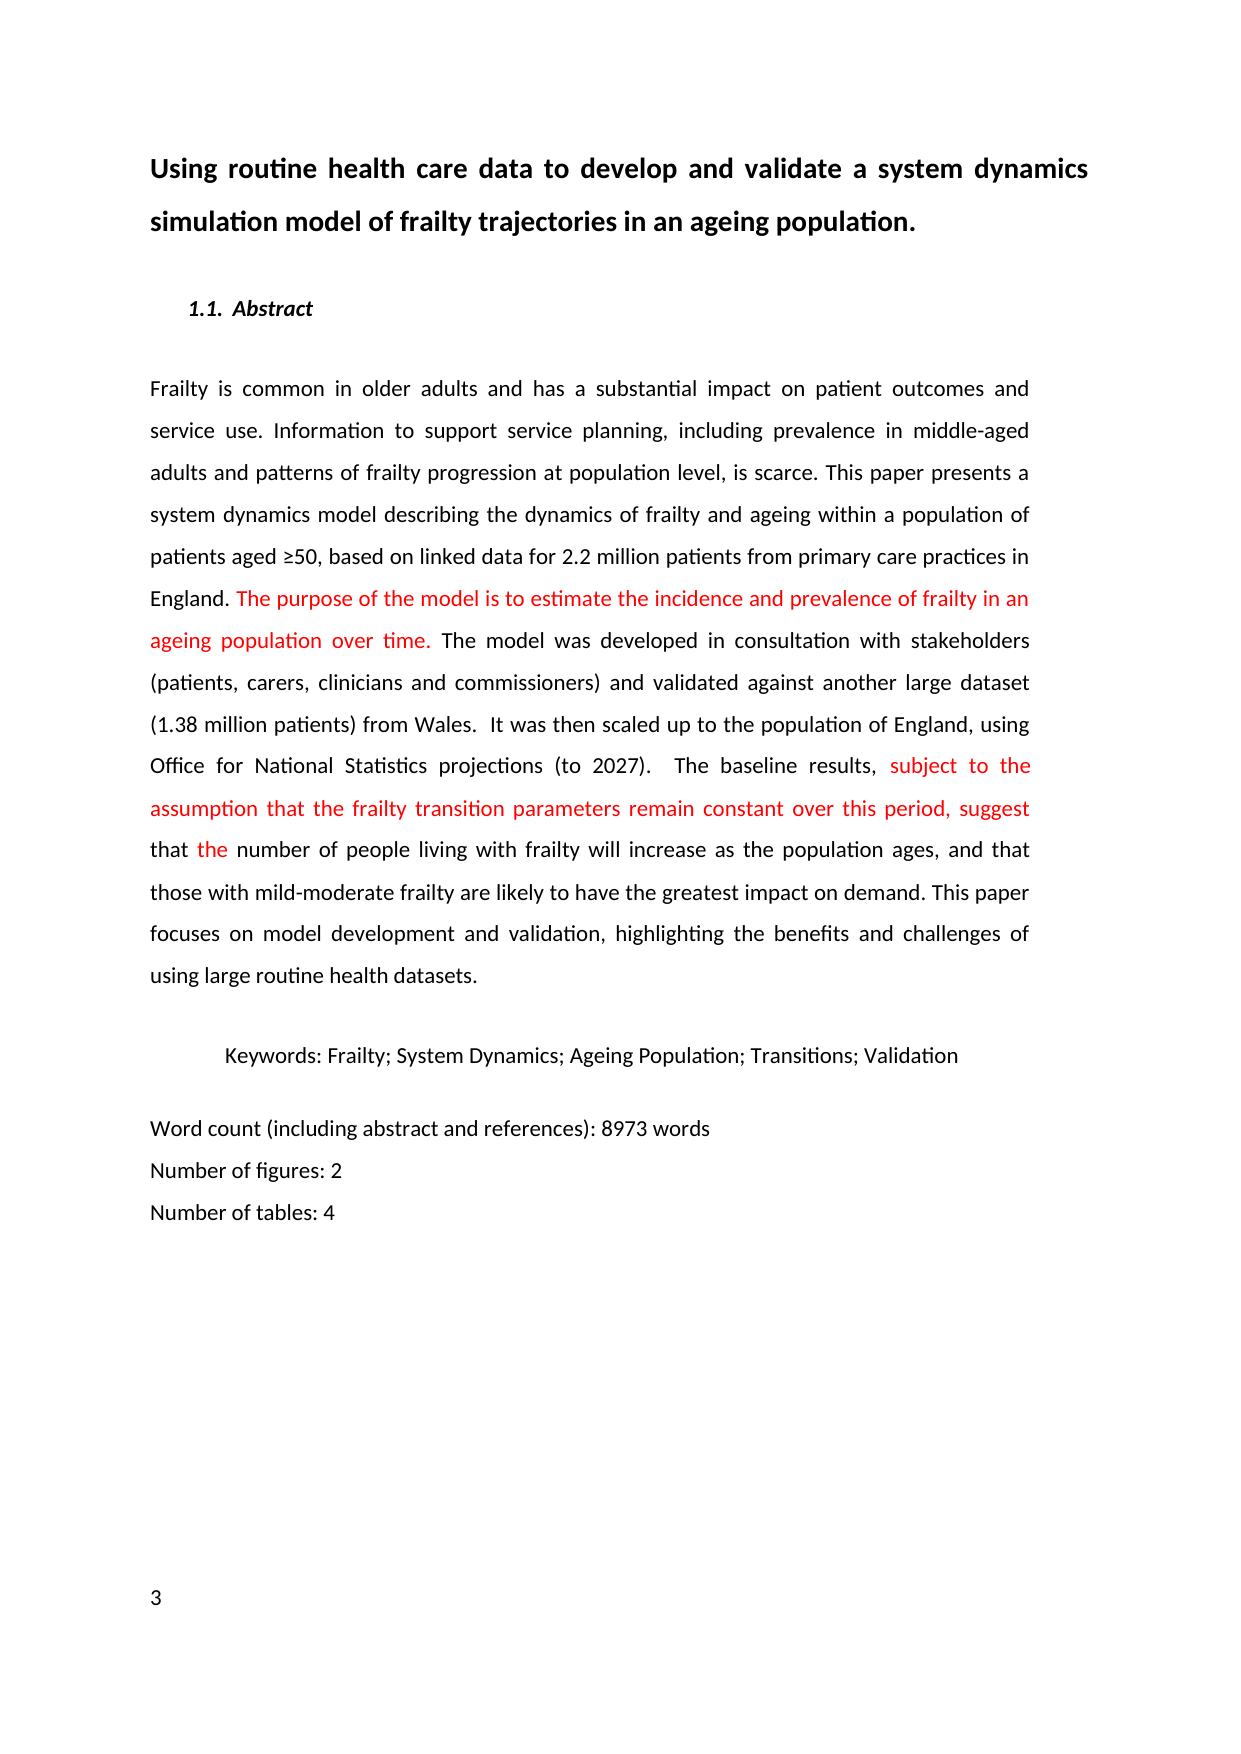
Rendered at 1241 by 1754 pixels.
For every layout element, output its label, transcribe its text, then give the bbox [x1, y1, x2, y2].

text Word count (including abstract and references): 8973 words [150, 1114, 1090, 1142]
text Number of figures: 2 [150, 1156, 1090, 1184]
subtitle Abstract [187, 294, 1090, 322]
text Frailty is common in older adults and has a substantial impact on patient outcomes and service use. Information to support service planning, including prevalence in middle-aged adults and patterns of frailty progression at population level, is scarce. This paper presents a system dynamics model describing the dynamics of frailty and ageing within a population of patients aged ≥50, based on linked data for 2.2 million patients from primary care practices in England. The purpose of the model is to estimate the incidence and prevalence of frailty in an ageing population over time. The model was developed in consultation with stakeholders (patients, carers, clinicians and commissioners) and validated against another large dataset (1.38 million patients) from Wales. It was then scaled up to the population of England, using Office for National Statistics projections (to 2027). The baseline results, subject to the assumption that the frailty transition parameters remain constant over this period, suggest that the number of people living with frailty will increase as the population ages, and that those with mild-moderate frailty are likely to have the greatest impact on demand. This paper focuses on model development and validation, highlighting the benefits and challenges of using large routine health datasets. [150, 374, 1031, 989]
title Using routine health care data to develop and validate a system dynamics simulation model of frailty trajectories in an ageing population. [150, 150, 1090, 239]
text Number of tables: 4 [150, 1198, 1090, 1226]
text Keywords: Frailty; System Dynamics; Ageing Population; Transitions; Validation [225, 1041, 1031, 1069]
